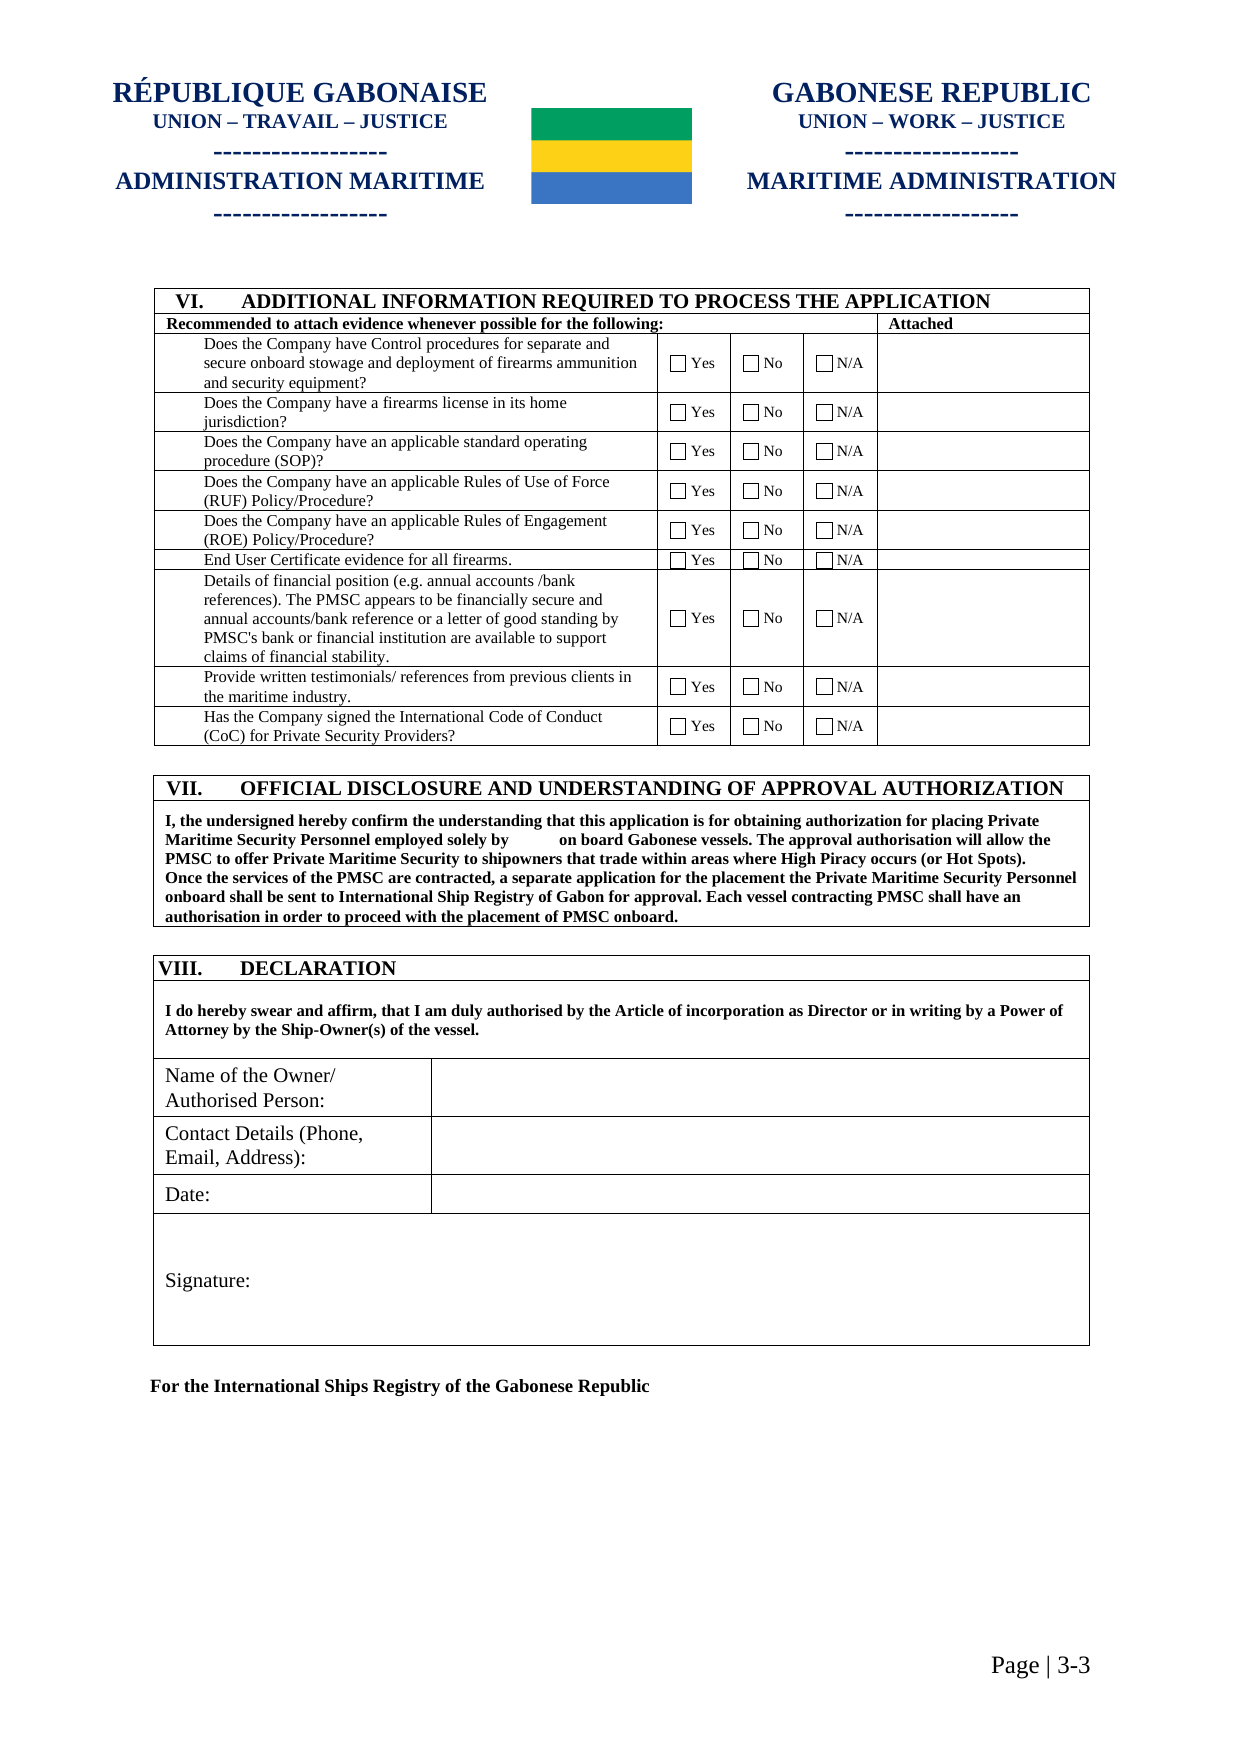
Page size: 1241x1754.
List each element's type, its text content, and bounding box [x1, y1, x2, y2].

table_cell End User Certificate evidence for all firearms. [155, 550, 657, 569]
table_cell Name of the Owner/ Authorised Person: [154, 1059, 431, 1116]
table_cell Does the Company have an applicable Rules of Engagement (ROE) Policy/Procedure? [155, 511, 657, 549]
table_cell Signature: [154, 1214, 1089, 1345]
table_cell No [731, 432, 803, 470]
table_cell [878, 570, 1089, 666]
table_cell [432, 1175, 1089, 1213]
table_cell N/A [804, 550, 877, 569]
table_cell N/A [804, 393, 877, 431]
table_header OFFICIAL DISCLOSURE AND UNDERSTANDING OF APPROVAL AUTHORIZATION [154, 776, 1089, 800]
table_cell Yes [658, 667, 730, 706]
table_cell N/A [804, 707, 877, 745]
table_cell Yes [658, 432, 730, 470]
table_cell N/A [804, 471, 877, 510]
table_cell I, the undersigned hereby confirm the understanding that this application is for obtaining authorization for placing Private Maritime Security Personnel employed solely by on board Gabonese vessels. The approval authorisation will allow the PMSC to offer Private Maritime Security to shipowners that trade within areas where High Piracy occurs (or Hot Spots). Once the services of the PMSC are contracted, a separate application for the placement the Private Maritime Security Personnel onboard shall be sent to International Ship Registry of Gabon for approval. Each vessel contracting PMSC shall have an authorisation in order to proceed with the placement of PMSC onboard. [154, 801, 1089, 926]
table_cell Attached [878, 314, 1089, 333]
table_cell [432, 1117, 1089, 1174]
table_cell N/A [804, 334, 877, 392]
table_cell N/A [804, 432, 877, 470]
table_cell Contact Details (Phone, Email, Address): [154, 1117, 431, 1174]
table_cell N/A [804, 570, 877, 666]
table_cell No [731, 550, 803, 569]
table_cell No [731, 471, 803, 510]
table_cell Provide written testimonials/ references from previous clients in the maritime industry. [155, 667, 657, 706]
table_cell No [731, 667, 803, 706]
table_cell [878, 511, 1089, 549]
table_cell Details of financial position (e.g. annual accounts /bank references). The PMSC appears to be financially secure and annual accounts/bank reference or a letter of good standing by PMSC's bank or financial institution are available to support claims of financial stability. [155, 570, 657, 666]
table_cell N/A [804, 511, 877, 549]
table_cell N/A [804, 667, 877, 706]
table_cell [878, 334, 1089, 392]
table_cell Does the Company have a firearms license in its home jurisdiction? [155, 393, 657, 431]
table_cell Yes [658, 471, 730, 510]
table_cell [432, 1059, 1089, 1116]
table_cell No [731, 570, 803, 666]
table_cell I do hereby swear and affirm, that I am duly authorised by the Article of incorporation as Director or in writing by a Power of Attorney by the Ship-Owner(s) of the vessel. [154, 981, 1089, 1058]
table_cell Date: [154, 1175, 431, 1213]
table_cell [878, 471, 1089, 510]
table_cell Yes [658, 570, 730, 666]
table_cell Yes [658, 707, 730, 745]
table_cell [878, 707, 1089, 745]
table_header ADDITIONAL INFORMATION REQUIRED TO PROCESS THE APPLICATION [155, 289, 1089, 313]
text For the International Ships Registry of the Gabonese Republic [150, 1374, 1184, 1396]
table_cell Does the Company have Control procedures for separate and secure onboard stowage and deployment of firearms ammunition and security equipment? [155, 334, 657, 392]
table_header DECLARATION [154, 956, 1089, 980]
table_cell No [731, 511, 803, 549]
table_cell No [731, 393, 803, 431]
table_cell Does the Company have an applicable standard operating procedure (SOP)? [155, 432, 657, 470]
picture [531, 108, 692, 204]
table_cell Yes [658, 511, 730, 549]
table_cell Has the Company signed the International Code of Conduct (CoC) for Private Security Providers? [155, 707, 657, 745]
table_cell Yes [658, 393, 730, 431]
table_cell [878, 550, 1089, 569]
table_cell [878, 667, 1089, 706]
table_cell No [731, 707, 803, 745]
table_cell Does the Company have an applicable Rules of Use of Force (RUF) Policy/Procedure? [155, 471, 657, 510]
table_cell Yes [658, 550, 730, 569]
table_cell No [731, 334, 803, 392]
table_cell Recommended to attach evidence whenever possible for the following: [155, 314, 877, 333]
table_cell [878, 432, 1089, 470]
table_cell Yes [658, 334, 730, 392]
table_cell [878, 393, 1089, 431]
